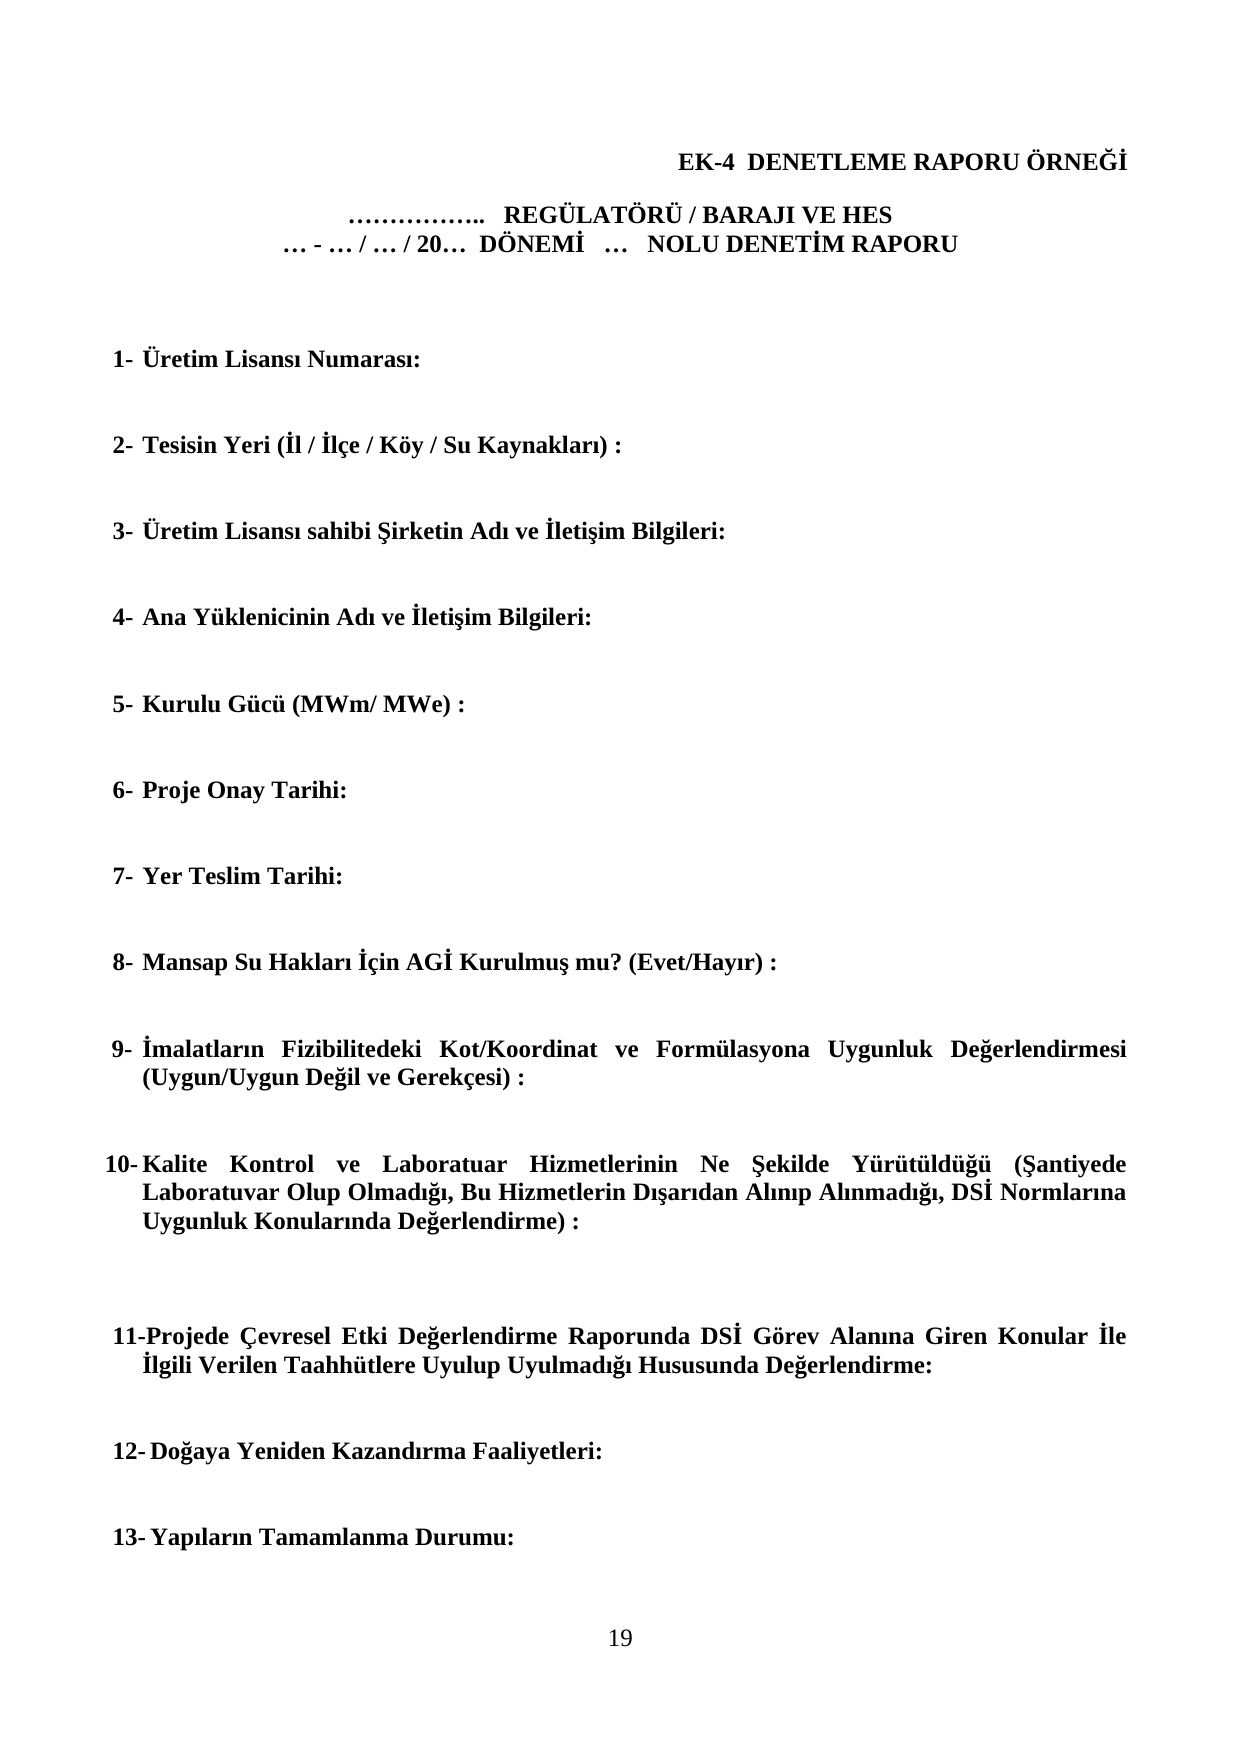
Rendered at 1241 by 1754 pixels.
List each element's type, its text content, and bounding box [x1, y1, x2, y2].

text … - … / … / 20… DÖNEMİ … NOLU DENETİM RAPORU [112, 229, 1128, 257]
list Kalite Kontrol ve Laboratuar Hizmetlerinin Ne Şekilde Yürütüldüğü (Şantiyede Laboratuvar Olup Olmadığı, Bu Hizmetlerin Dışarıdan Alınıp Alınmadığı, DSİ Normlarına Uygunluk Konularında Değerlendirme) : [104, 1149, 1128, 1235]
text 11-Projede Çevresel Etki Değerlendirme Raporunda DSİ Görev Alanına Giren Konular İle İlgili Verilen Taahhütlere Uyulup Uyulmadığı Hususunda Değerlendirme: [112, 1321, 1128, 1379]
list İmalatların Fizibilitedeki Kot/Koordinat ve Formülasyona Uygunluk Değerlendirmesi (Uygun/Uygun Değil ve Gerekçesi) : [111, 1034, 1128, 1091]
list Üretim Lisansı Numarası: [112, 344, 1128, 372]
list Kurulu Gücü (MWm/ MWe) : [112, 689, 1128, 717]
list Proje Onay Tarihi: [112, 775, 1128, 804]
list Mansap Su Hakları İçin AGİ Kurulmuş mu? (Evet/Hayır) : [112, 947, 1128, 976]
list Doğaya Yeniden Kazandırma Faaliyetleri: [112, 1436, 1128, 1465]
text EK-4 DENETLEME RAPORU ÖRNEĞİ [112, 150, 1128, 175]
list Üretim Lisansı sahibi Şirketin Adı ve İletişim Bilgileri: [112, 516, 1128, 545]
text …………….. REGÜLATÖRÜ / BARAJI VE HES [112, 200, 1128, 229]
list Yer Teslim Tarihi: [112, 861, 1128, 890]
list Yapıların Tamamlanma Durumu: [112, 1522, 1128, 1551]
list Tesisin Yeri (İl / İlçe / Köy / Su Kaynakları) : [112, 430, 1128, 459]
list Ana Yüklenicinin Adı ve İletişim Bilgileri: [112, 602, 1128, 631]
